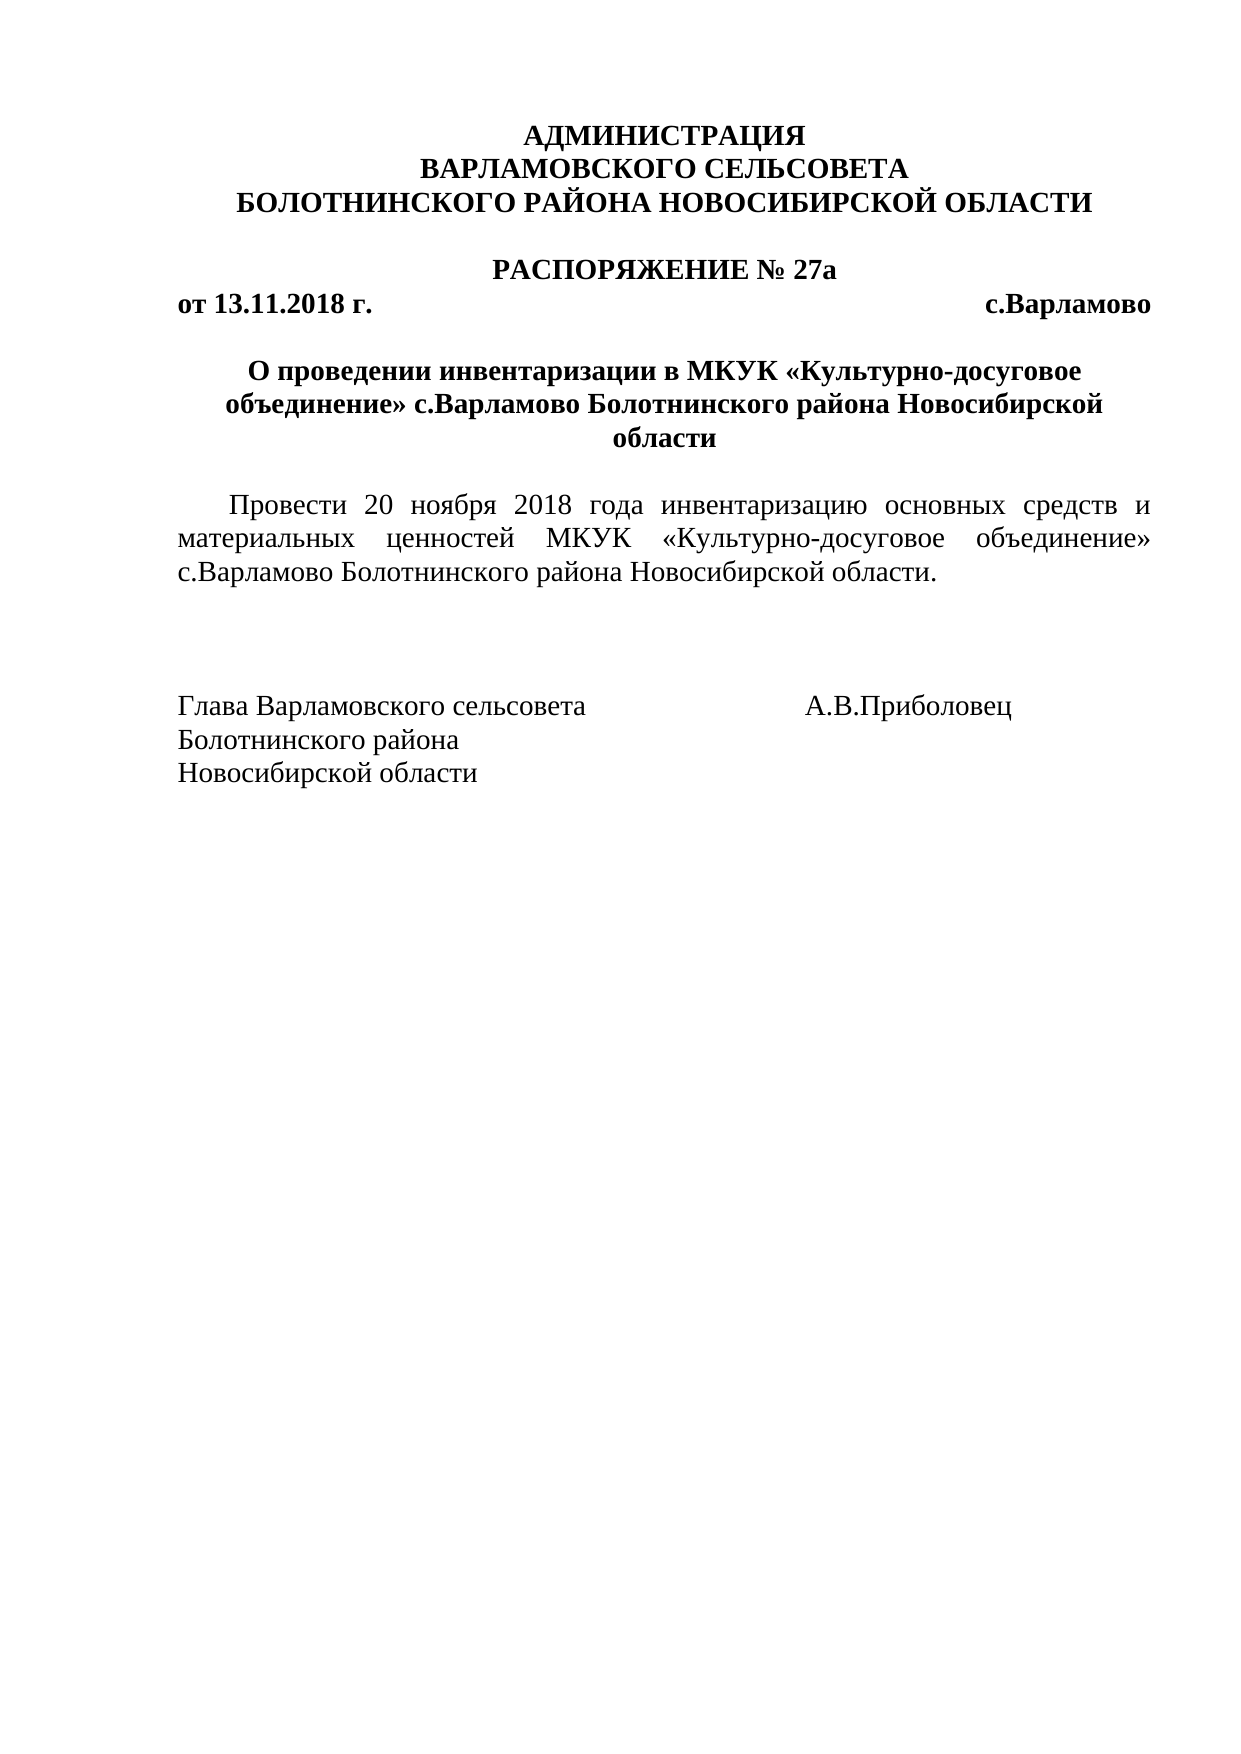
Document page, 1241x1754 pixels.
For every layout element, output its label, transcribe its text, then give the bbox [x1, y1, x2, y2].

text О проведении инвентаризации в МКУК «Культурно-досуговое объединение» с.Варламово Болотнинского района Новосибирской области [177, 353, 1152, 453]
text Новосибирской области [177, 755, 1152, 789]
text БОЛОТНИНСКОГО РАЙОНА НОВОСИБИРСКОЙ ОБЛАСТИ [177, 185, 1152, 219]
text ВАРЛАМОВСКОГО СЕЛЬСОВЕТА [177, 152, 1152, 185]
text от 13.11.2018 г. с.Варламово [177, 286, 1152, 319]
text РАСПОРЯЖЕНИЕ № 27а [177, 252, 1152, 286]
text Глава Варламовского сельсовета А.В.Приболовец [177, 688, 1152, 722]
text АДМИНИСТРАЦИЯ [177, 118, 1152, 152]
text Провести 20 ноября 2018 года инвентаризацию основных средств и материальных ценностей МКУК «Культурно-досуговое объединение» с.Варламово Болотнинского района Новосибирской области. [177, 487, 1152, 588]
text Болотнинского района [177, 722, 1152, 755]
